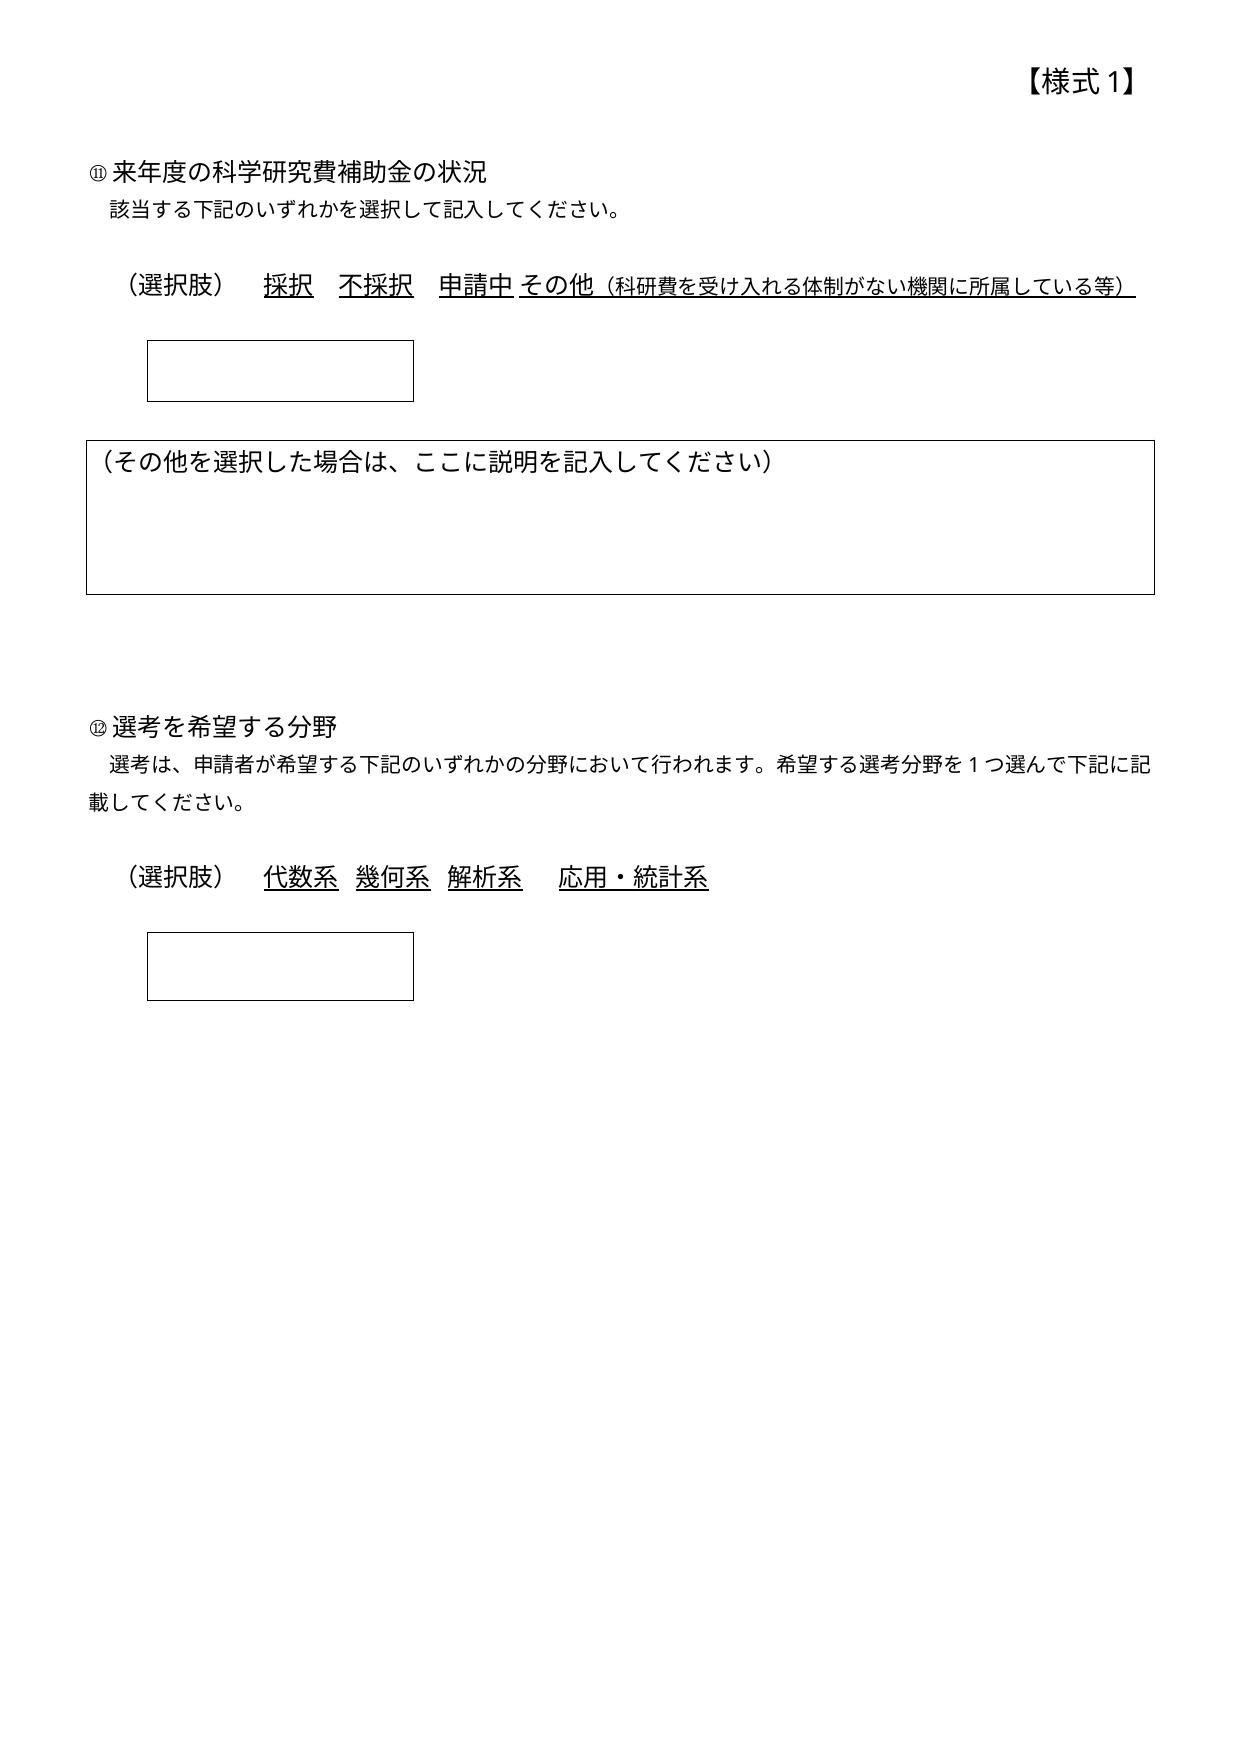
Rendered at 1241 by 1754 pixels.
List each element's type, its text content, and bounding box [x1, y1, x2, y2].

text ⑪来年度の科学研究費補助金の状況 [89, 152, 1152, 189]
text 選考は、申請者が希望する下記のいずれかの分野において行われます。希望する選考分野を1つ選んで下記に記載してください。 [89, 745, 1152, 820]
text （選択肢） 採択 不採択 申請中 その他（科研費を受け入れる体制がない機関に所属している等） [89, 264, 1152, 302]
text （その他を選択した場合は、ここに説明を記入してください） [87, 441, 1154, 480]
text ⑫選考を希望する分野 [89, 707, 1152, 745]
text （選択肢） 代数系 幾何系 解析系 応用・統計系 [89, 857, 1152, 895]
table_header [148, 341, 413, 401]
text 該当する下記のいずれかを選択して記入してください。 [89, 189, 1152, 227]
table_header [148, 933, 413, 1000]
